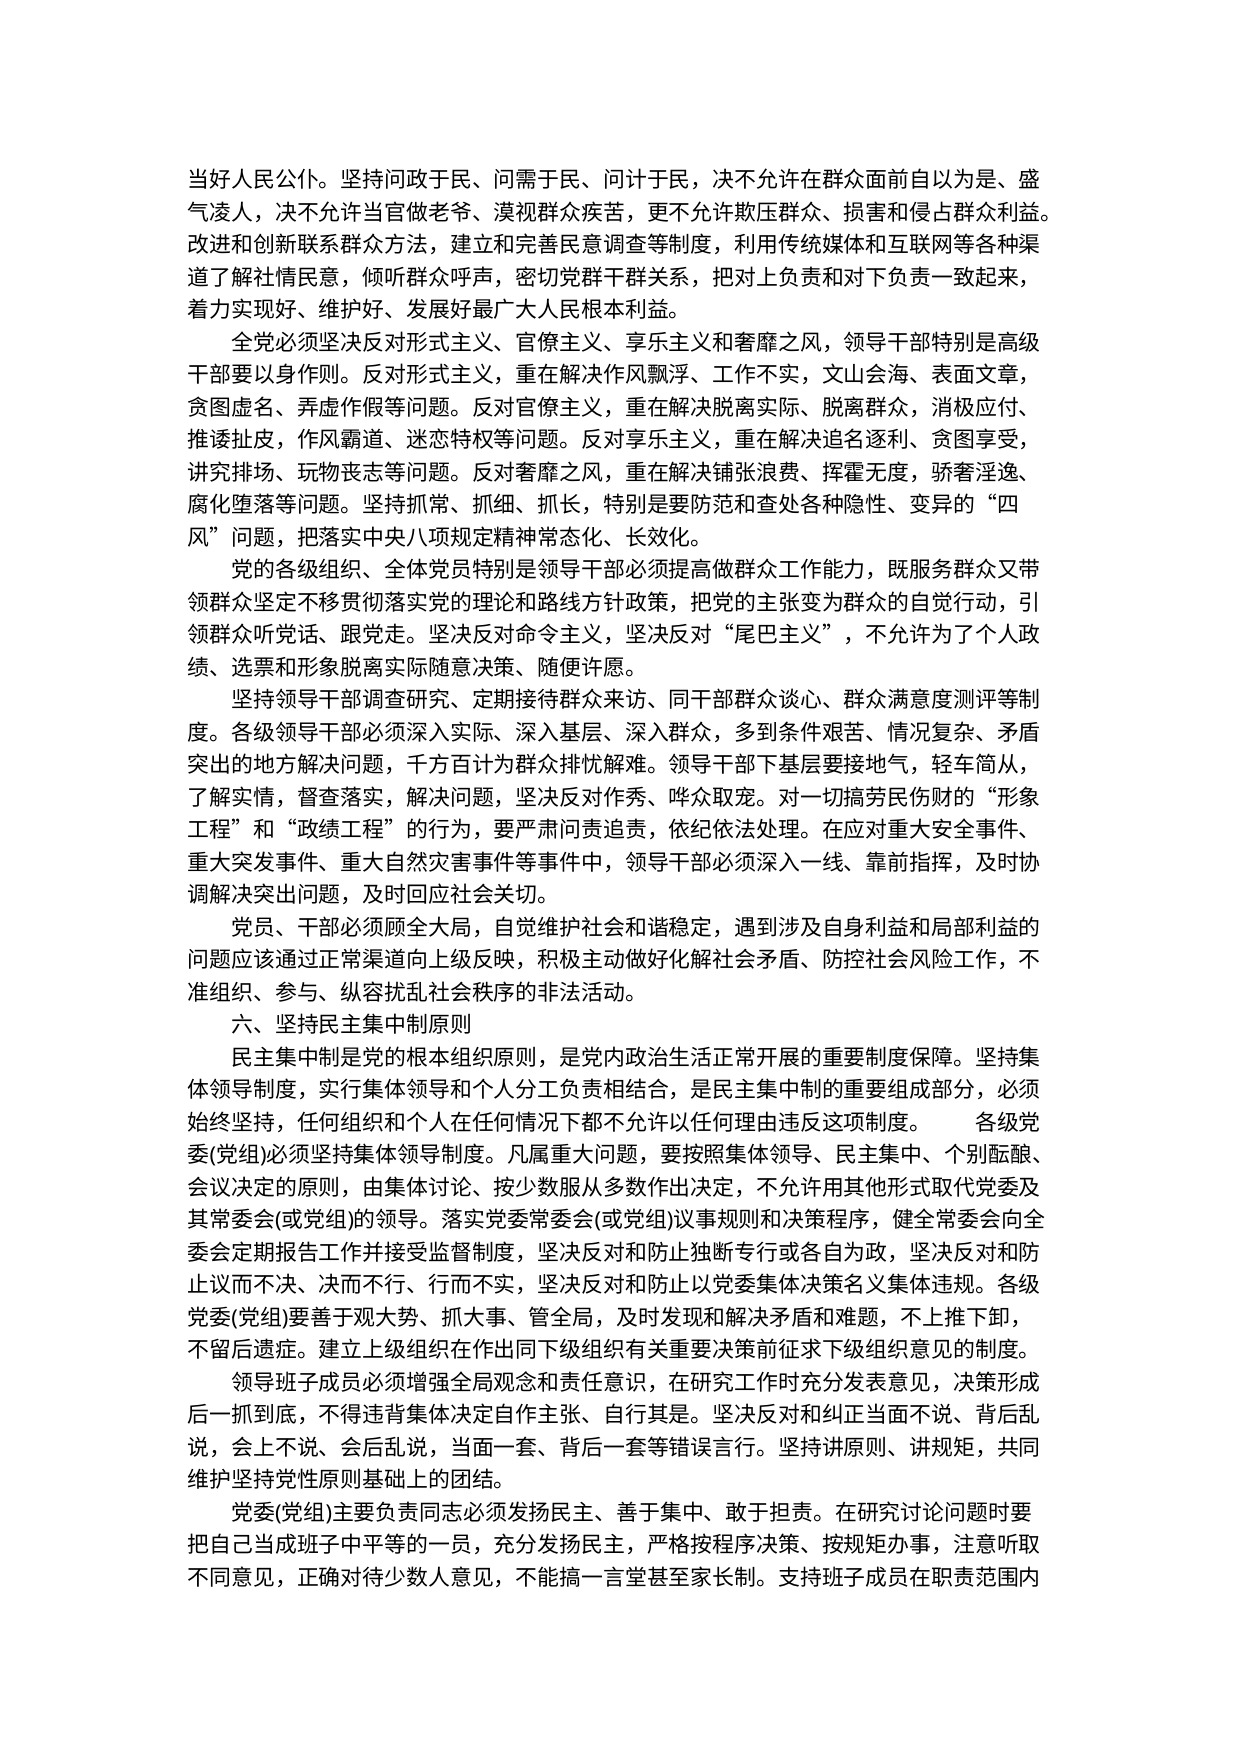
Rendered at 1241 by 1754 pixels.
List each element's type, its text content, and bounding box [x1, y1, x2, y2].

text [187, 1494, 1053, 1592]
text 六、坚持民主集中制原则 [187, 1007, 1053, 1039]
text 领导班子成员必须增强全局观念和责任意识，在研究工作时充分发表意见，决策形成后一抓到底，不得违背集体决定自作主张、自行其是。坚决反对和纠正当面不说、背后乱说，会上不说、会后乱说，当面一套、背后一套等错误言行。坚持讲原则、讲规矩，共同维护坚持党性原则基础上的团结。 [187, 1364, 1053, 1494]
text 党的各级组织、全体党员特别是领导干部必须提高做群众工作能力，既服务群众又带领群众坚定不移贯彻落实党的理论和路线方针政策，把党的主张变为群众的自觉行动，引领群众听党话、跟党走。坚决反对命令主义，坚决反对“尾巴主义”，不允许为了个人政绩、选票和形象脱离实际随意决策、随便许愿。 [187, 552, 1053, 682]
text 民主集中制是党的根本组织原则，是党内政治生活正常开展的重要制度保障。坚持集体领导制度，实行集体领导和个人分工负责相结合，是民主集中制的重要组成部分，必须始终坚持，任何组织和个人在任何情况下都不允许以任何理由违反这项制度。 各级党委(党组)必须坚持集体领导制度。凡属重大问题，要按照集体领导、民主集中、个别酝酿、会议决定的原则，由集体讨论、按少数服从多数作出决定，不允许用其他形式取代党委及其常委会(或党组)的领导。落实党委常委会(或党组)议事规则和决策程序，健全常委会向全委会定期报告工作并接受监督制度，坚决反对和防止独断专行或各自为政，坚决反对和防止议而不决、决而不行、行而不实，坚决反对和防止以党委集体决策名义集体违规。各级党委(党组)要善于观大势、抓大事、管全局，及时发现和解决矛盾和难题，不上推下卸，不留后遗症。建立上级组织在作出同下级组织有关重要决策前征求下级组织意见的制度。 [187, 1039, 1053, 1364]
text 全党必须坚决反对形式主义、官僚主义、享乐主义和奢靡之风，领导干部特别是高级干部要以身作则。反对形式主义，重在解决作风飘浮、工作不实，文山会海、表面文章，贪图虚名、弄虚作假等问题。反对官僚主义，重在解决脱离实际、脱离群众，消极应付、推诿扯皮，作风霸道、迷恋特权等问题。反对享乐主义，重在解决追名逐利、贪图享受，讲究排场、玩物丧志等问题。反对奢靡之风，重在解决铺张浪费、挥霍无度，骄奢淫逸、腐化堕落等问题。坚持抓常、抓细、抓长，特别是要防范和查处各种隐性、变异的“四风”问题，把落实中央八项规定精神常态化、长效化。 [187, 324, 1053, 552]
text 坚持领导干部调查研究、定期接待群众来访、同干部群众谈心、群众满意度测评等制度。各级领导干部必须深入实际、深入基层、深入群众，多到条件艰苦、情况复杂、矛盾突出的地方解决问题，千方百计为群众排忧解难。领导干部下基层要接地气，轻车简从，了解实情，督查落实，解决问题，坚决反对作秀、哗众取宠。对一切搞劳民伤财的“形象工程”和“政绩工程”的行为，要严肃问责追责，依纪依法处理。在应对重大安全事件、重大突发事件、重大自然灾害事件等事件中，领导干部必须深入一线、靠前指挥，及时协调解决突出问题，及时回应社会关切。 [187, 682, 1053, 909]
text 党员、干部必须顾全大局，自觉维护社会和谐稳定，遇到涉及自身利益和局部利益的问题应该通过正常渠道向上级反映，积极主动做好化解社会矛盾、防控社会风险工作，不准组织、参与、纵容扰乱社会秩序的非法活动。 [187, 909, 1053, 1007]
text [187, 162, 1053, 324]
